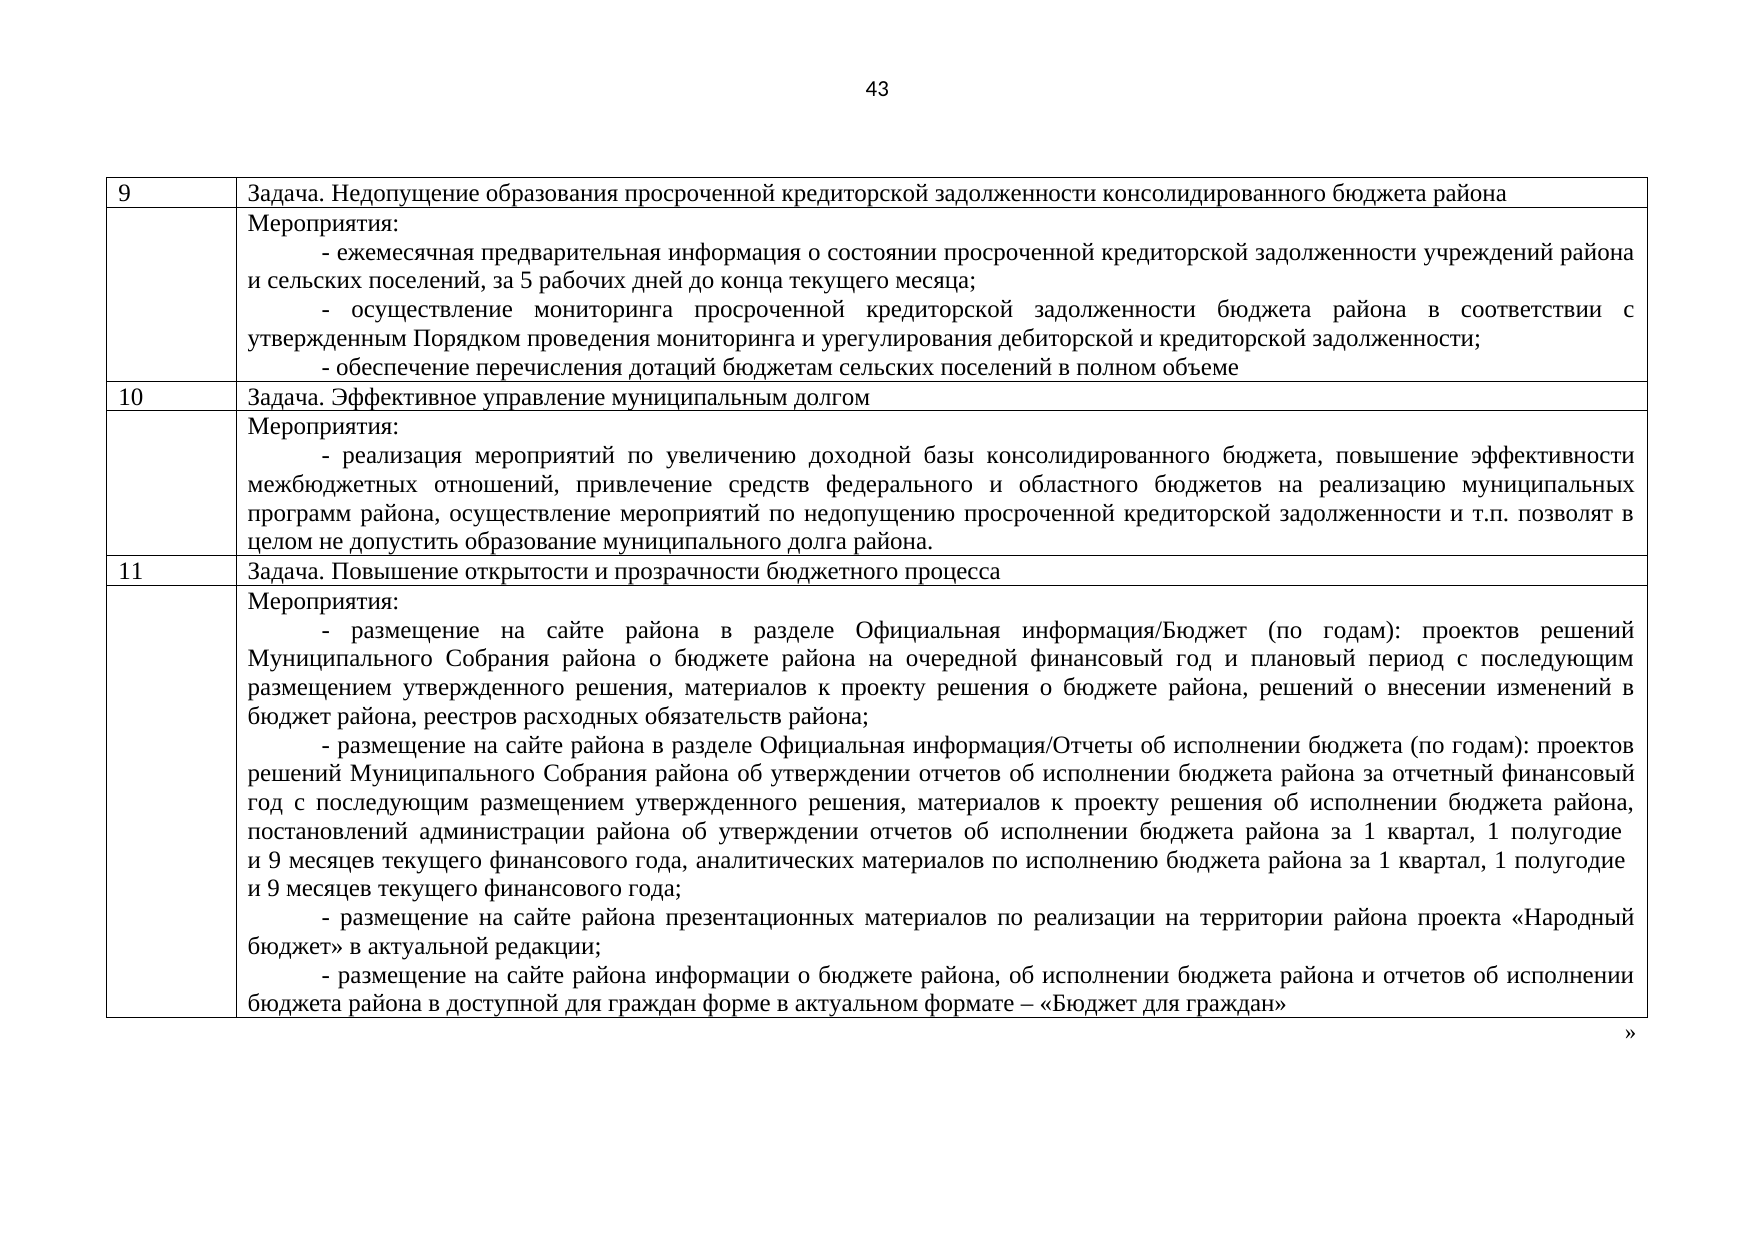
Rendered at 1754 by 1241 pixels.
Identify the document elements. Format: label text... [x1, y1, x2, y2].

table_cell Мероприятия: - реализация мероприятий по увеличению доходной базы консолидированного бюджета, повышение эффективности межбюджетных отношений, привлечение средств федерального и областного бюджетов на реализацию муниципальных программ района, осуществление мероприятий по недопущению просроченной кредиторской задолженности и т.п. позволят в целом не допустить образование муниципального долга района. [237, 411, 1647, 555]
table_cell Мероприятия: - ежемесячная предварительная информация о состоянии просроченной кредиторской задолженности учреждений района и сельских поселений, за 5 рабочих дней до конца текущего месяца; - осуществление мониторинга просроченной кредиторской задолженности бюджета района в соответствии с утвержденным Порядком проведения мониторинга и урегулирования дебиторской и кредиторской задолженности; - обеспечение перечисления дотаций бюджетам сельских поселений в полном объеме [237, 208, 1647, 381]
table_cell [107, 586, 236, 1017]
table_cell [107, 208, 236, 381]
table_cell 11 [107, 556, 236, 585]
table_cell Задача. Повышение открытости и прозрачности бюджетного процесса [237, 556, 1647, 585]
table_cell Задача. Эффективное управление муниципальным долгом [237, 382, 1647, 410]
table_cell Мероприятия: - размещение на сайте района в разделе Официальная информация/Бюджет (по годам): проектов решений Муниципального Собрания района о бюджете района на очередной финансовый год и плановый период с последующим размещением утвержденного решения, материалов к проекту решения о бюджете района, решений о внесении изменений в бюджет района, реестров расходных обязательств района; - размещение на сайте района в разделе Официальная информация/Отчеты об исполнении бюджета (по годам): проектов решений Муниципального Собрания района об утверждении отчетов об исполнении бюджета района за отчетный финансовый год с последующим размещением утвержденного решения, материалов к проекту решения об исполнении бюджета района, постановлений администрации района об утверждении отчетов об исполнении бюджета района за 1 квартал, 1 полугодие и 9 месяцев текущего финансового года, аналитических материалов по исполнению бюджета района за 1 квартал, 1 полугодие и 9 месяцев текущего финансового года; - размещение на сайте района презентационных материалов по реализации на территории района проекта «Народный бюджет» в актуальной редакции; - размещение на сайте района информации о бюджете района, об исполнении бюджета района и отчетов об исполнении бюджета района в доступной для граждан форме в актуальном формате – «Бюджет для граждан» [237, 586, 1647, 1017]
table_cell [107, 411, 236, 555]
table_cell Задача. Недопущение образования просроченной кредиторской задолженности консолидированного бюджета района [237, 178, 1647, 207]
text » [118, 1018, 1636, 1044]
table_cell 9 [107, 178, 236, 207]
table_cell 10 [107, 382, 236, 410]
